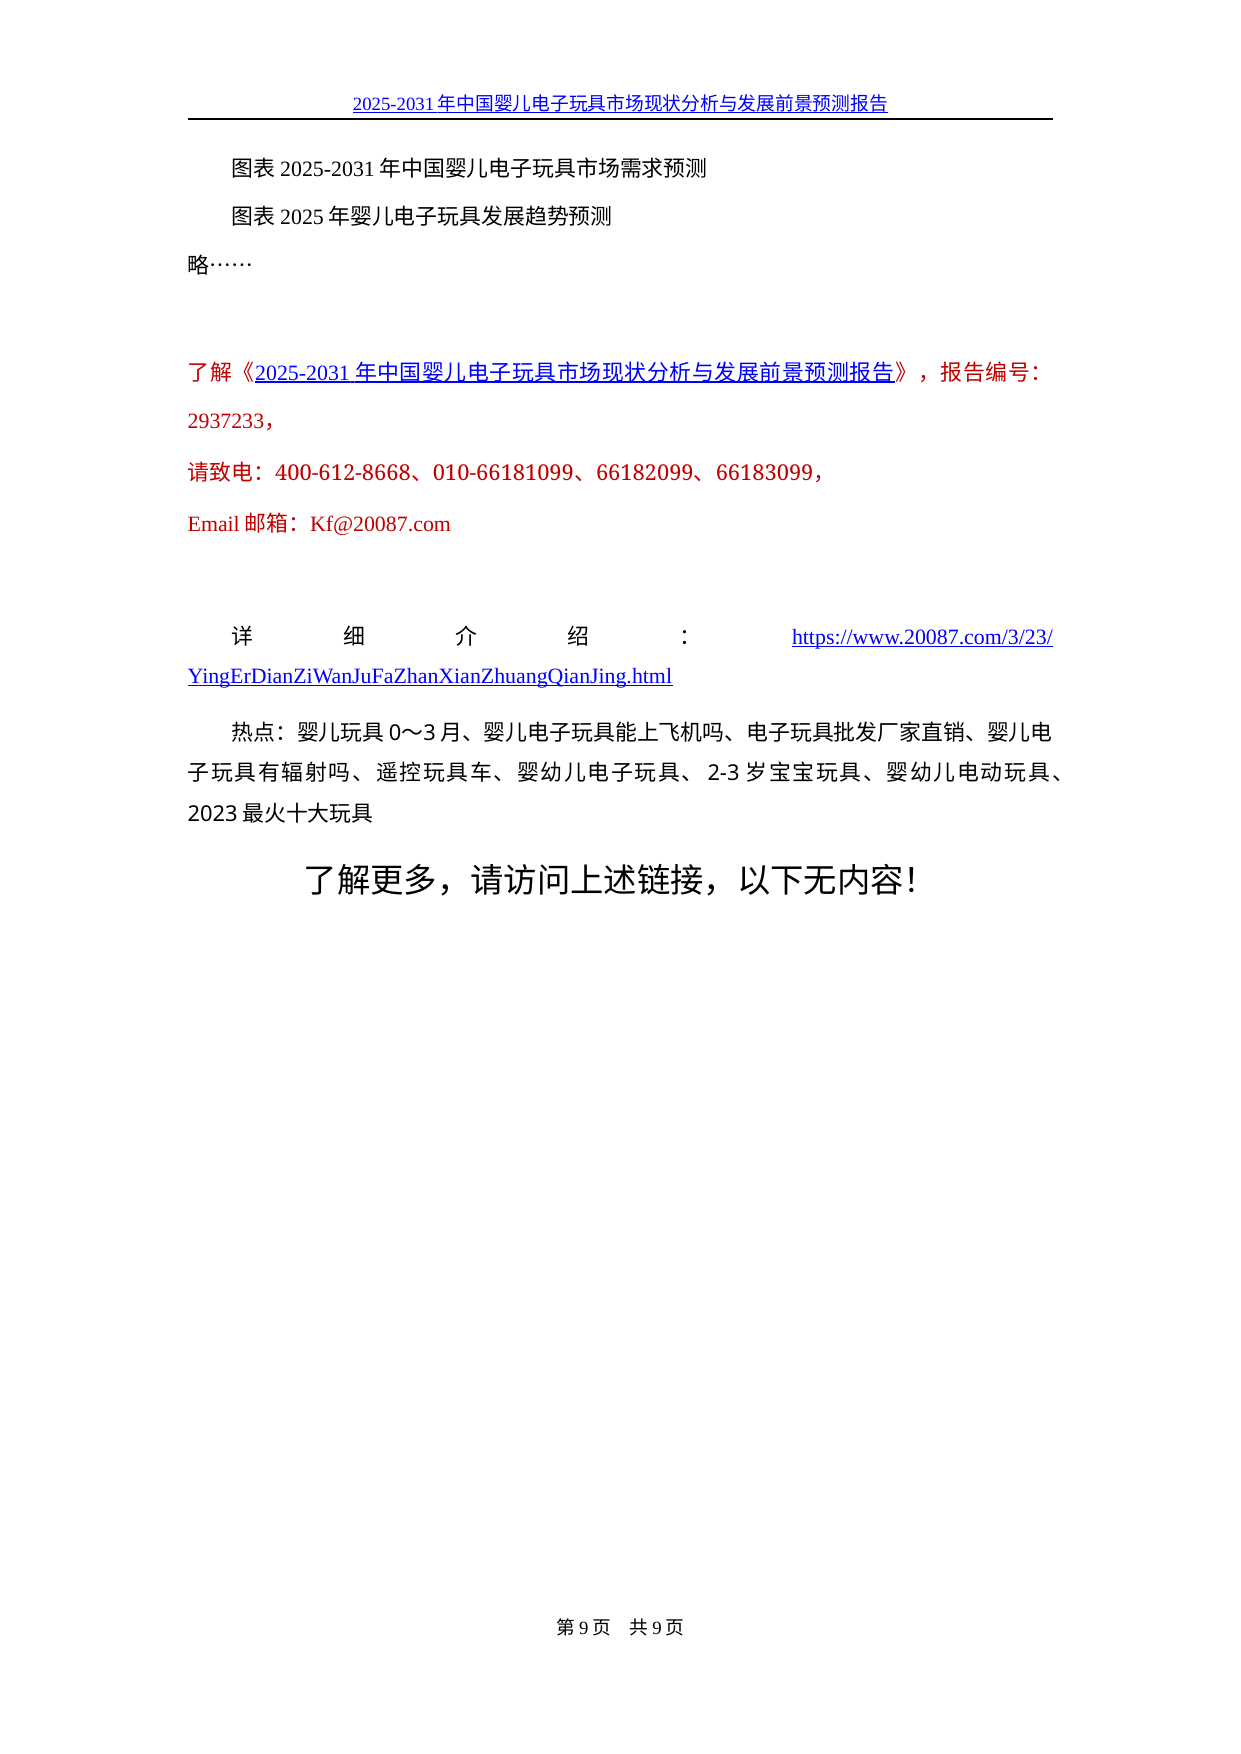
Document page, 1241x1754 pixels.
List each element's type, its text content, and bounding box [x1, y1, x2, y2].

title 了解更多，请访问上述链接，以下无内容！ [187, 846, 1053, 911]
text 详细介绍：https://www.20087.com/3/23/YingErDianZiWanJuFaZhanXianZhuangQianJing.html [187, 619, 1053, 692]
text 热点：婴儿玩具0～3月、婴儿电子玩具能上飞机吗、电子玩具批发厂家直销、婴儿电子玩具有辐射吗、遥控玩具车、婴幼儿电子玩具、2-3岁宝宝玩具、婴幼儿电动玩具、2023最火十大玩具 [187, 714, 1053, 828]
text 了解《2025-2031年中国婴儿电子玩具市场现状分析与发展前景预测报告》，报告编号：2937233， [187, 354, 1053, 435]
text 请致电：400-612-8668、010-66181099、66182099、66183099， [187, 454, 1053, 487]
text Email邮箱：Kf@20087.com [187, 506, 1053, 538]
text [187, 150, 1053, 280]
